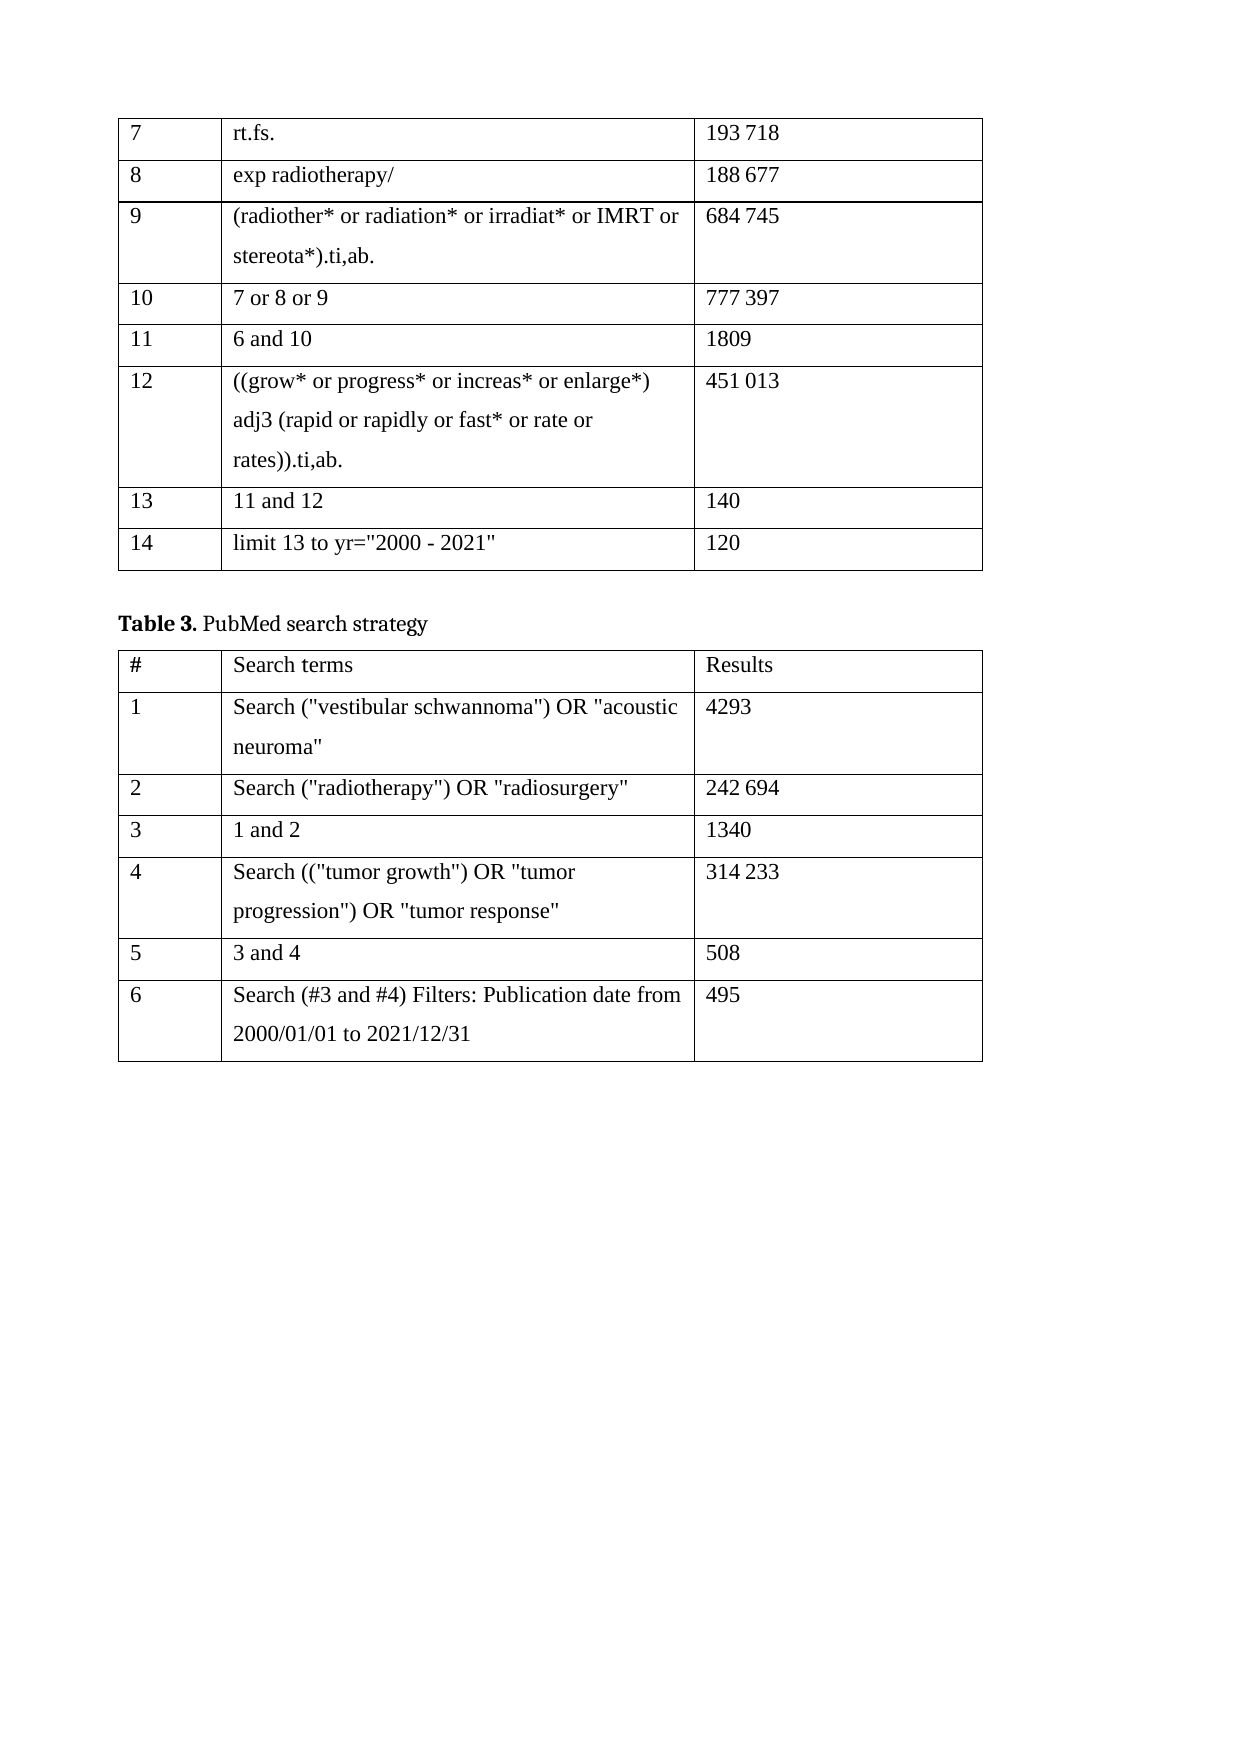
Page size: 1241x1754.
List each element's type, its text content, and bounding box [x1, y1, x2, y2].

table_cell 3 and 4 [222, 939, 694, 979]
table_cell 495 [695, 981, 982, 1061]
table_cell 188 677 [695, 161, 982, 201]
table_cell 3 [119, 816, 221, 857]
table_cell 9 [119, 203, 221, 283]
table_cell 5 [119, 939, 221, 979]
text Table 3. PubMed search strategy [118, 610, 1122, 637]
table_cell 2 [119, 775, 221, 815]
table_cell 777 397 [695, 284, 982, 324]
table_cell exp radiotherapy/ [222, 161, 694, 201]
table_header # [119, 651, 221, 692]
table_cell 314 233 [695, 858, 982, 938]
table_cell 1809 [695, 325, 982, 366]
table_cell limit 13 to yr="2000 - 2021" [222, 529, 694, 570]
table_header Search terms [222, 651, 694, 692]
table_cell 7 [119, 119, 221, 160]
table_cell 120 [695, 529, 982, 570]
table_cell 11 [119, 325, 221, 366]
table_cell 12 [119, 367, 221, 487]
table_cell 684 745 [695, 203, 982, 283]
table_cell 4 [119, 858, 221, 938]
table_cell 508 [695, 939, 982, 979]
table_cell 1 [119, 693, 221, 773]
table_cell Search (("tumor growth") OR "tumor progression") OR "tumor response" [222, 858, 694, 938]
table_cell Search ("radiotherapy") OR "radiosurgery" [222, 775, 694, 815]
table_cell 140 [695, 488, 982, 528]
table_cell 8 [119, 161, 221, 201]
table_cell Search (#3 and #4) Filters: Publication date from 2000/01/01 to 2021/12/31 [222, 981, 694, 1061]
table_cell 193 718 [695, 119, 982, 160]
table_cell rt.fs. [222, 119, 694, 160]
table_cell 4293 [695, 693, 982, 773]
table_cell 451 013 [695, 367, 982, 487]
table_cell 6 and 10 [222, 325, 694, 366]
table_cell Search ("vestibular schwannoma") OR "acoustic neuroma" [222, 693, 694, 773]
table_cell 1340 [695, 816, 982, 857]
table_cell ((grow* or progress* or increas* or enlarge*) adj3 (rapid or rapidly or fast* or rate or rates)).ti,ab. [222, 367, 694, 487]
table_cell 10 [119, 284, 221, 324]
table_cell 7 or 8 or 9 [222, 284, 694, 324]
table_cell 11 and 12 [222, 488, 694, 528]
table_cell 6 [119, 981, 221, 1061]
table_header Results [695, 651, 982, 692]
table_cell 14 [119, 529, 221, 570]
table_cell 13 [119, 488, 221, 528]
table_cell 242 694 [695, 775, 982, 815]
table_cell (radiother* or radiation* or irradiat* or IMRT or stereota*).ti,ab. [222, 203, 694, 283]
table_cell 1 and 2 [222, 816, 694, 857]
